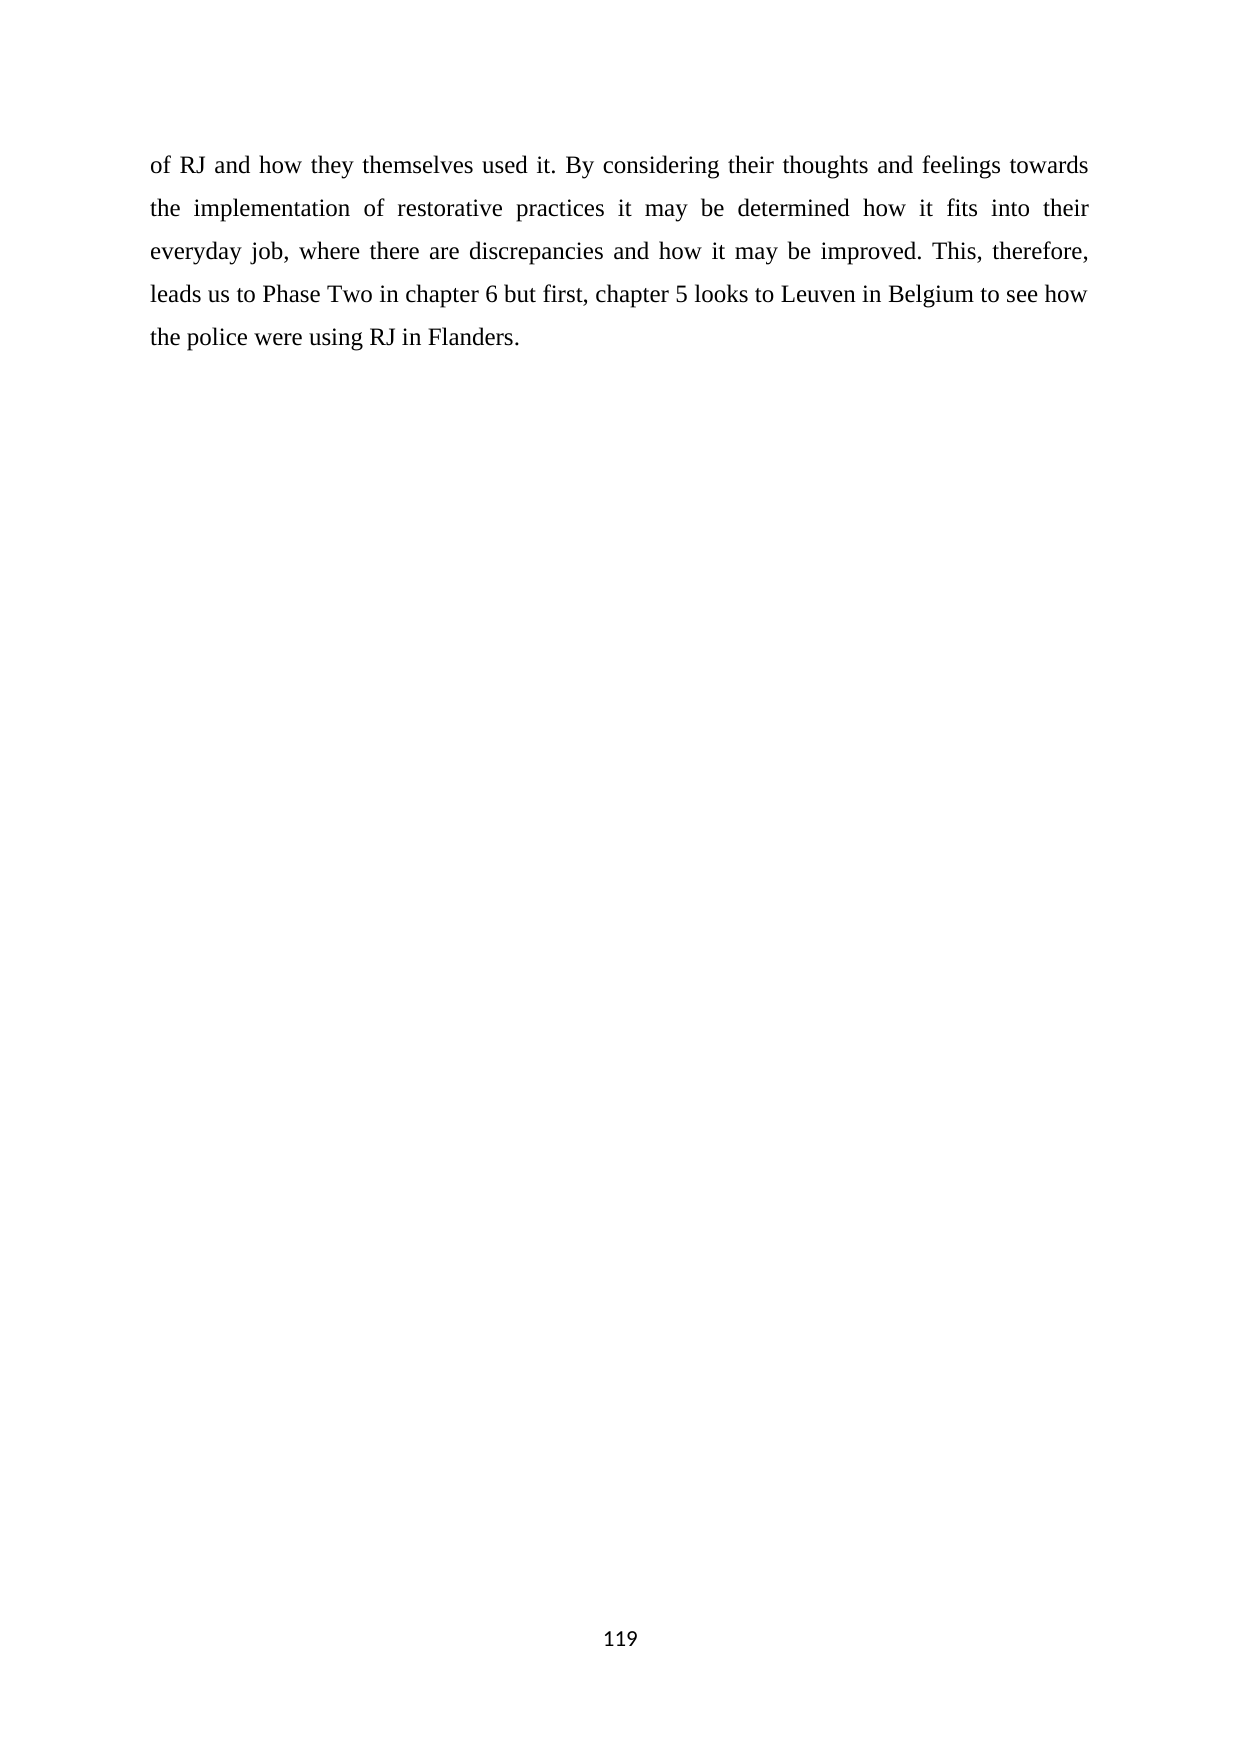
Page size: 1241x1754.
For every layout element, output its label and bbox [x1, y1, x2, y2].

text [150, 150, 1090, 351]
